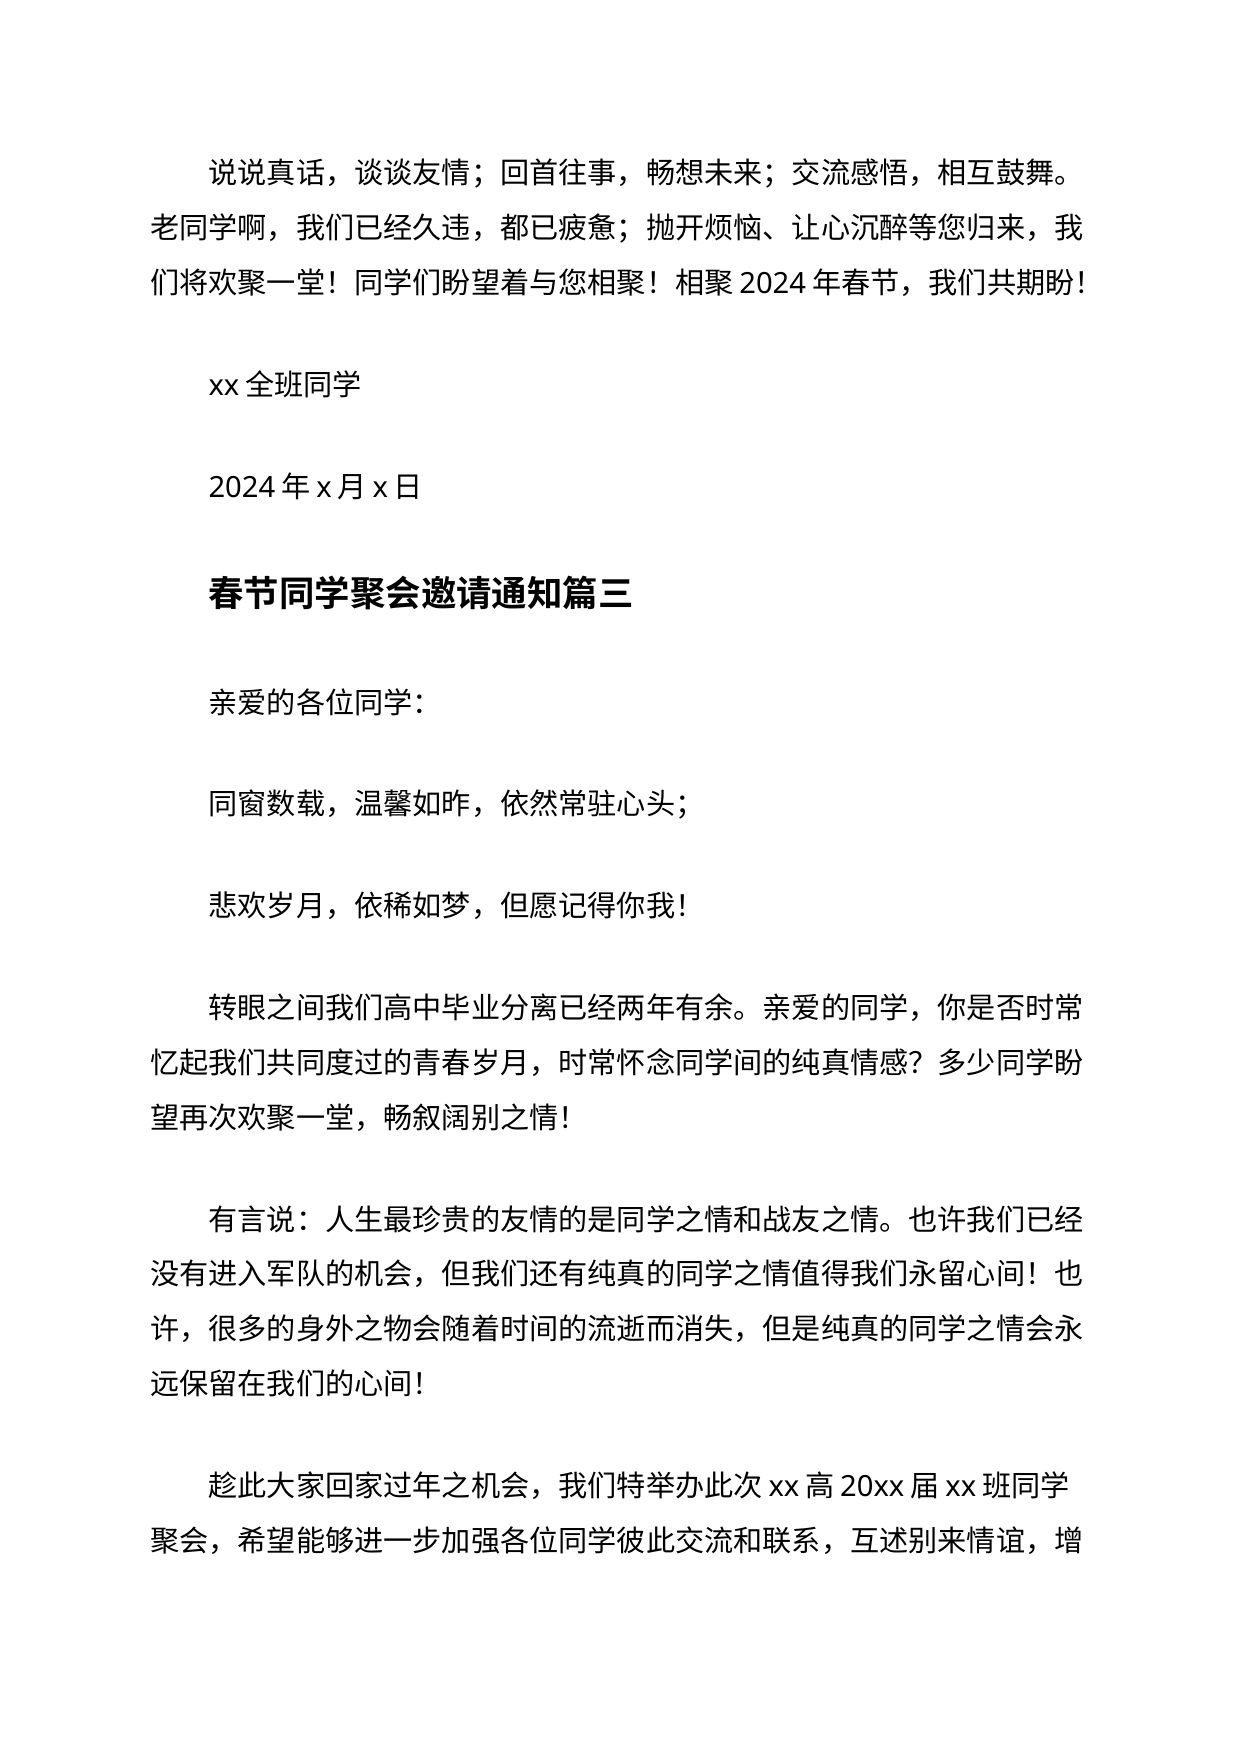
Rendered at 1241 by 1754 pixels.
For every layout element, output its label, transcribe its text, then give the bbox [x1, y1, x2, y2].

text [150, 1462, 1090, 1560]
text 说说真话，谈谈友情；回首往事，畅想未来；交流感悟，相互鼓舞。老同学啊，我们已经久违，都已疲惫；抛开烦恼、让心沉醉等您归来，我们将欢聚一堂！同学们盼望着与您相聚！相聚2024年春节，我们共期盼！ [150, 150, 1090, 302]
text 2024年x月x日 [150, 464, 1090, 506]
text 有言说：人生最珍贵的友情的是同学之情和战友之情。也许我们已经没有进入军队的机会，但我们还有纯真的同学之情值得我们永留心间！也许，很多的身外之物会随着时间的流逝而消失，但是纯真的同学之情会永远保留在我们的心间！ [150, 1196, 1090, 1403]
text 春节同学聚会邀请通知篇三 [150, 566, 1090, 617]
text xx全班同学 [150, 362, 1090, 404]
text 悲欢岁月，依稀如梦，但愿记得你我！ [150, 883, 1090, 925]
text 亲爱的各位同学： [150, 679, 1090, 721]
text 同窗数载，温馨如昨，依然常驻心头； [150, 781, 1090, 823]
text 转眼之间我们高中毕业分离已经两年有余。亲爱的同学，你是否时常忆起我们共同度过的青春岁月，时常怀念同学间的纯真情感？多少同学盼望再次欢聚一堂，畅叙阔别之情！ [150, 984, 1090, 1137]
